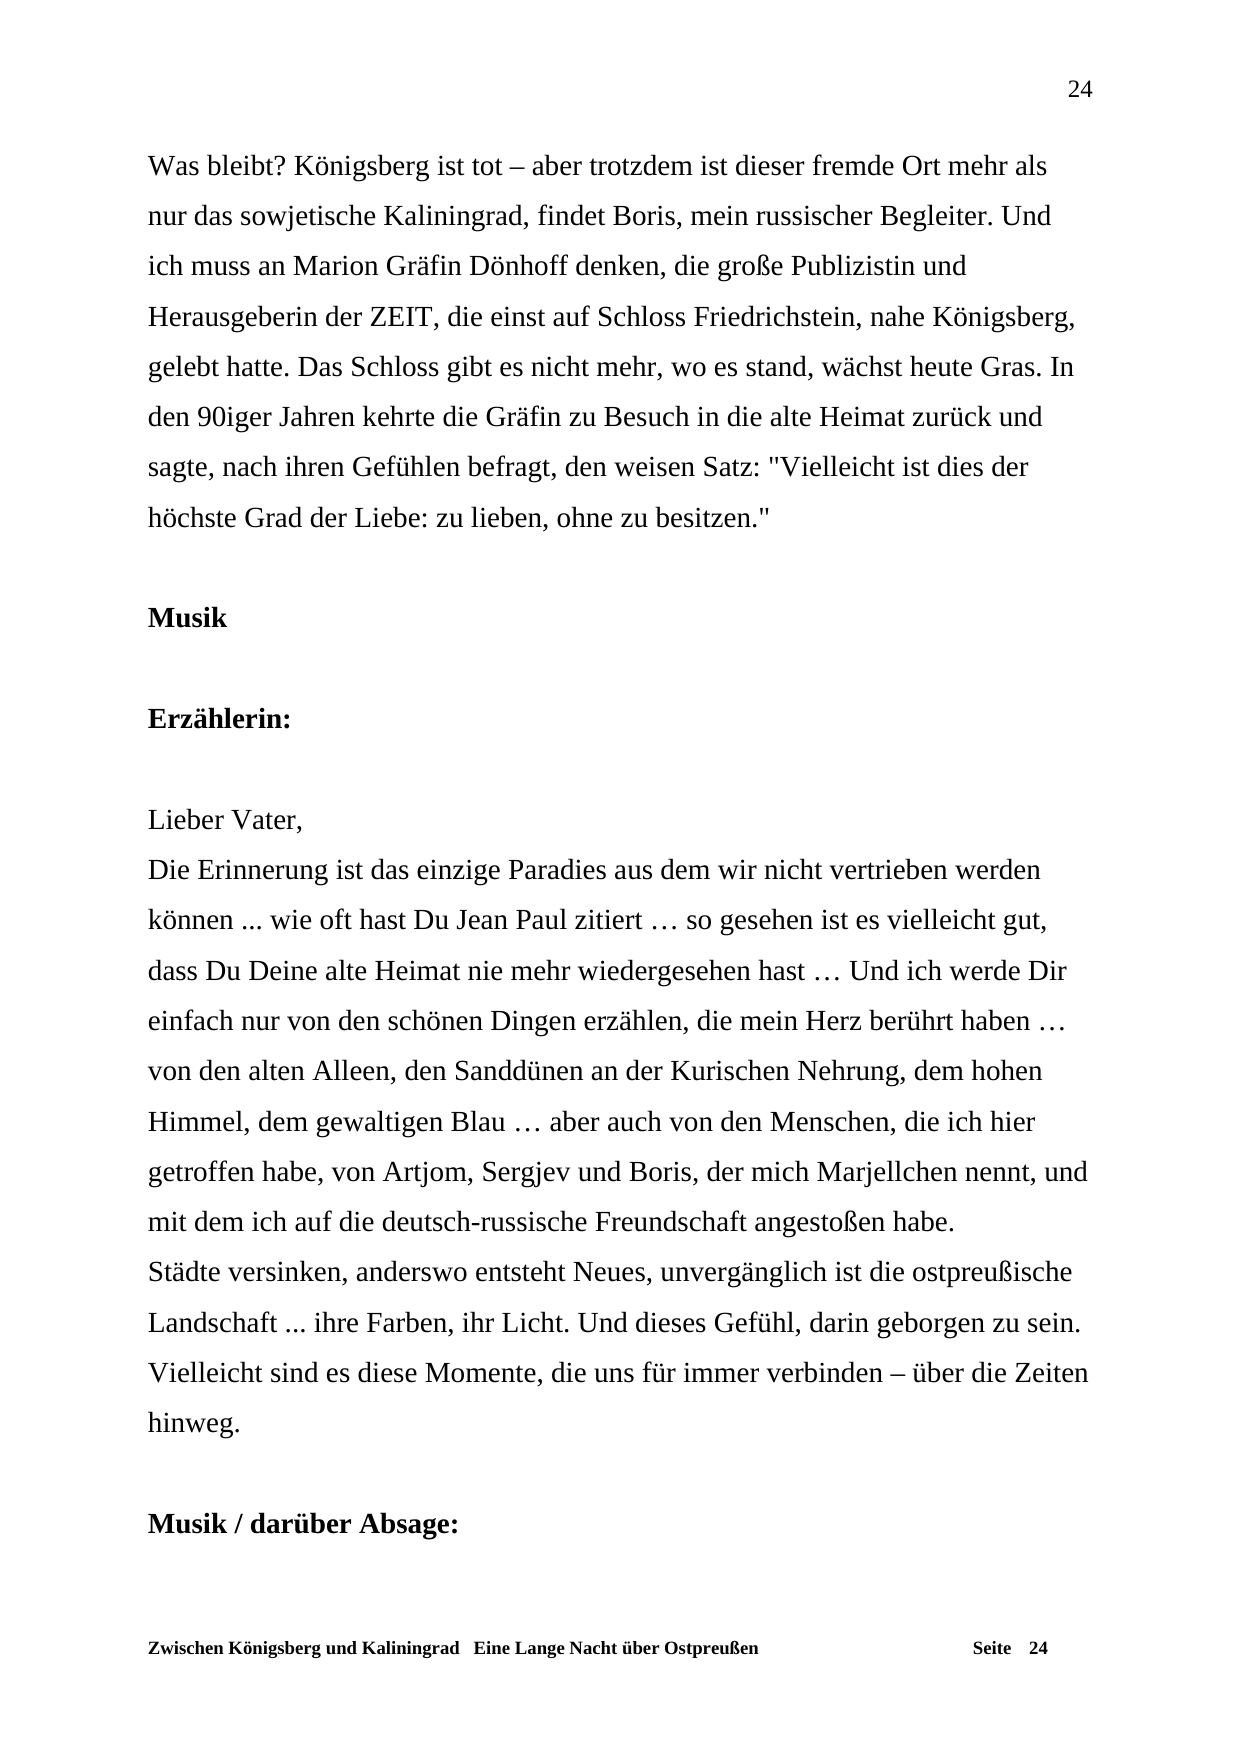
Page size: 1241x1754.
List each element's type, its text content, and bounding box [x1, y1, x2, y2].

text Städte versinken, anderswo entsteht Neues, unvergänglich ist die ostpreußische Landschaft ... ihre Farben, ihr Licht. Und dieses Gefühl, darin geborgen zu sein. Vielleicht sind es diese Momente, die uns für immer verbinden – über die Zeiten hinweg. [148, 1254, 1092, 1439]
text Erzählerin: [148, 701, 1092, 735]
text Die Erinnerung ist das einzige Paradies aus dem wir nicht vertrieben werden können ... wie oft hast Du Jean Paul zitiert … so gesehen ist es vielleicht gut, dass Du Deine alte Heimat nie mehr wiedergesehen hast … Und ich werde Dir einfach nur von den schönen Dingen erzählen, die mein Herz berührt haben … von den alten Alleen, den Sanddünen an der Kurischen Nehrung, dem hohen Himmel, dem gewaltigen Blau … aber auch von den Menschen, die ich hier getroffen habe, von Artjom, Sergjev und Boris, der mich Marjellchen nennt, und mit dem ich auf die deutsch-russische Freundschaft angestoßen habe. [148, 852, 1092, 1238]
text Lieber Vater, [148, 802, 1092, 835]
text Musik / darüber Absage: [148, 1506, 1092, 1540]
text Was bleibt? Königsberg ist tot – aber trotzdem ist dieser fremde Ort mehr als nur das sowjetische Kaliningrad, findet Boris, mein russischer Begleiter. Und ich muss an Marion Gräfin Dönhoff denken, die große Publizistin und Herausgeberin der ZEIT, die einst auf Schloss Friedrichstein, nahe Königsberg, gelebt hatte. Das Schloss gibt es nicht mehr, wo es stand, wächst heute Gras. In den 90iger Jahren kehrte die Gräfin zu Besuch in die alte Heimat zurück und sagte, nach ihren Gefühlen befragt, den weisen Satz: "Vielleicht ist dies der höchste Grad der Liebe: zu lieben, ohne zu besitzen." [148, 148, 1092, 533]
text Musik [148, 601, 1092, 634]
